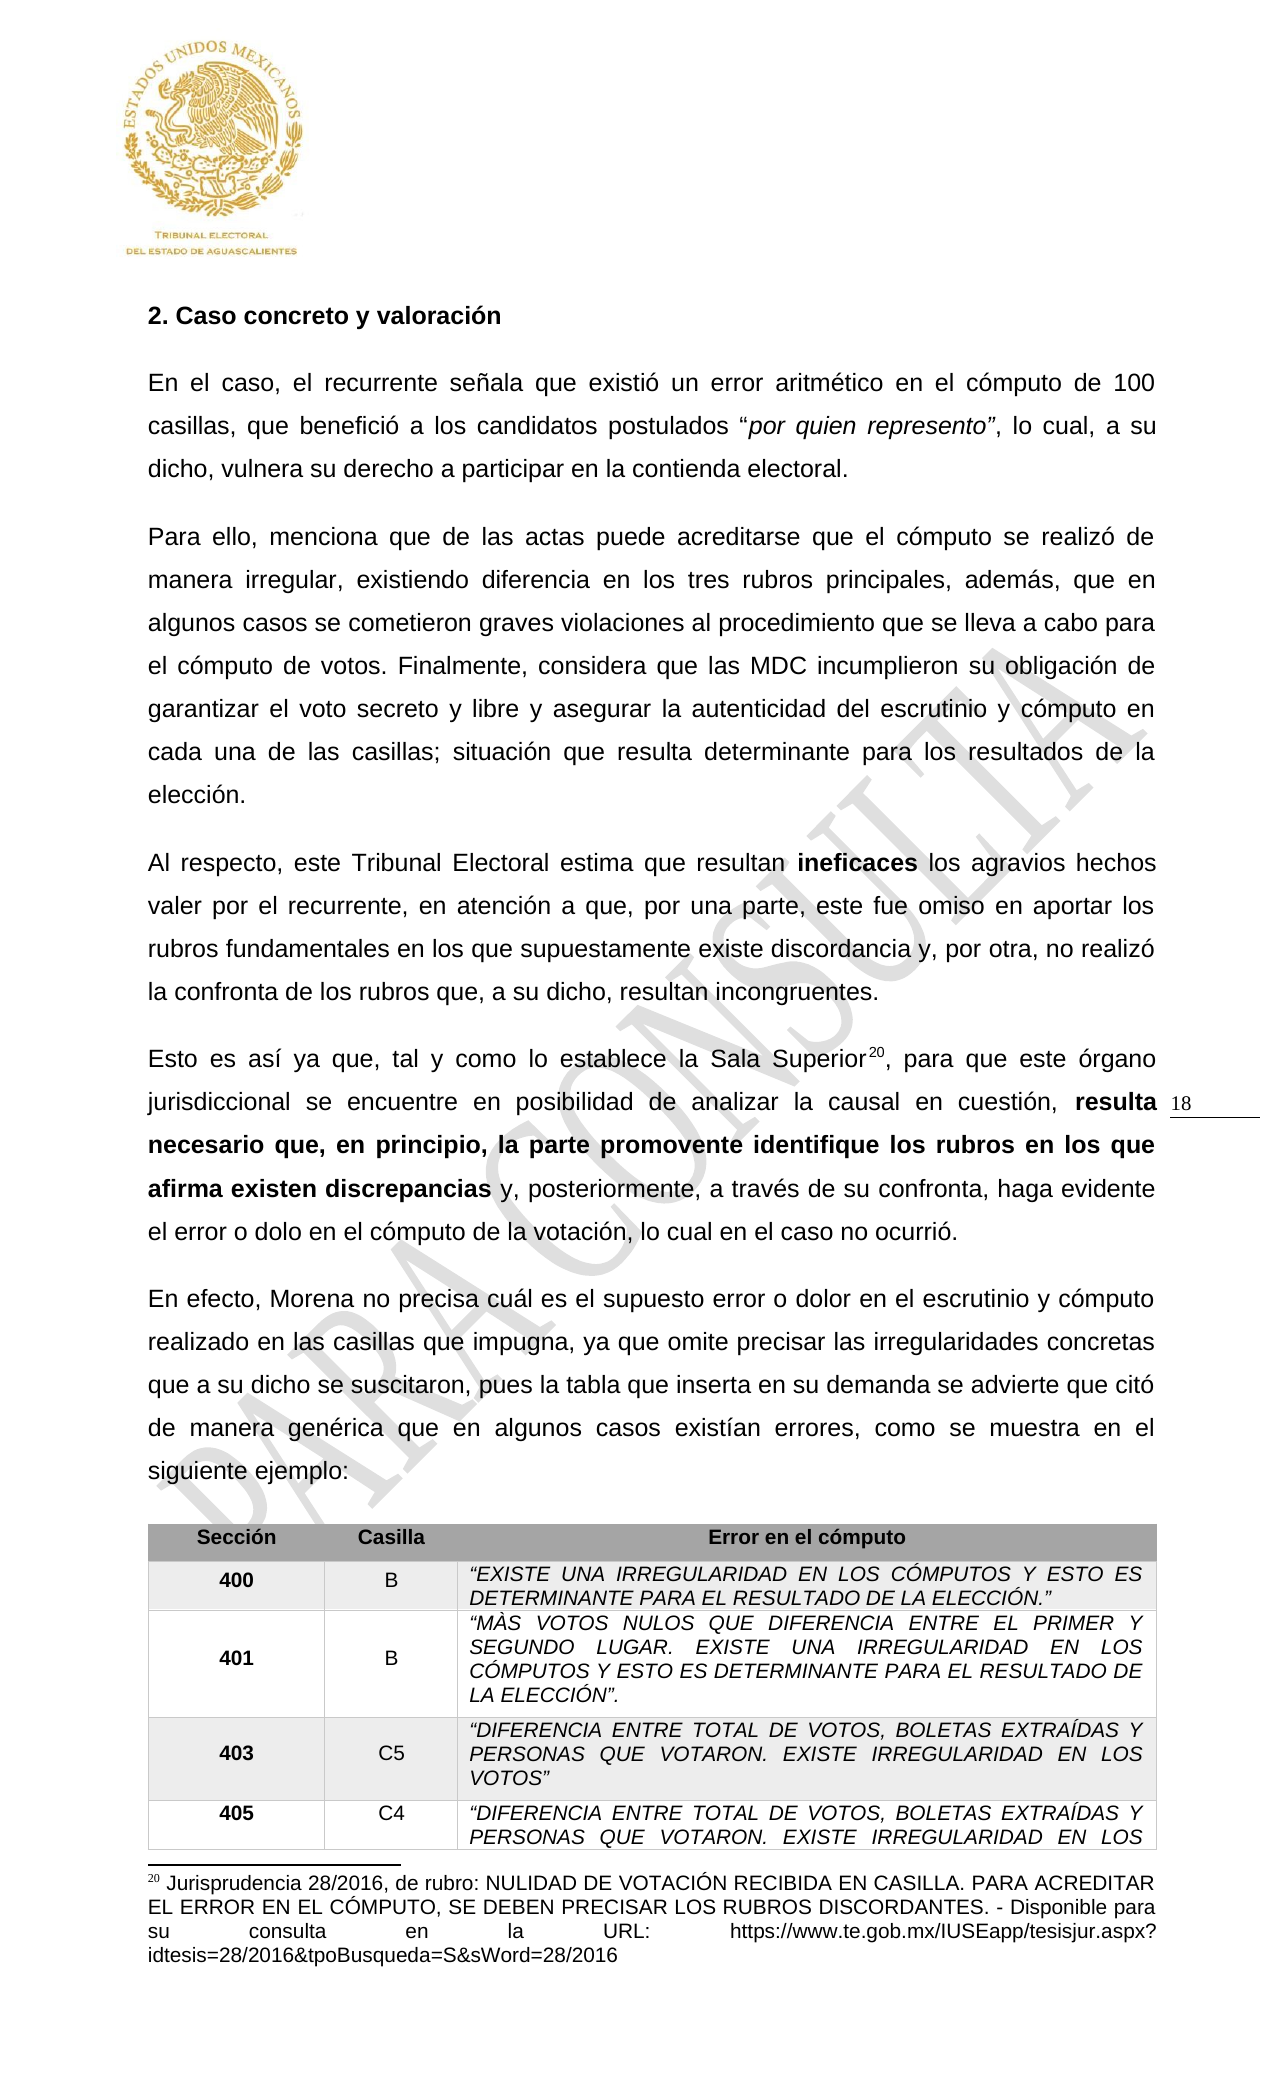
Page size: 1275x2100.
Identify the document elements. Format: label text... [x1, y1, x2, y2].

table_cell 400 [149, 1562, 324, 1609]
table_header Casilla [325, 1525, 457, 1561]
table_header Error en el cómputo [458, 1525, 1156, 1561]
table_header Sección [149, 1525, 324, 1561]
text En efecto, Morena no precisa cuál es el supuesto error o dolor en el escrutinio y cómputo realizado en las casillas que impugna, ya que omite precisar las irregularidades concretas que a su dicho se suscitaron, pues la tabla que inserta en su demanda se advierte que citó de manera genérica que en algunos casos existían errores, como se muestra en el siguiente ejemplo: [148, 1284, 1157, 1485]
table_cell B [325, 1562, 457, 1609]
table_cell “MÀS VOTOS NULOS QUE DIFERENCIA ENTRE EL PRIMER Y SEGUNDO LUGAR. EXISTE UNA IRREGULARIDAD EN LOS CÓMPUTOS Y ESTO ES DETERMINANTE PARA EL RESULTADO DE LA ELECCIÓN”. [458, 1611, 1156, 1717]
table_cell 405 [149, 1801, 324, 1849]
text Esto es así ya que, tal y como lo establece la Sala Superior, para que este órgano jurisdiccional se encuentre en posibilidad de analizar la causal en cuestión, resulta necesario que, en principio, la parte promovente identifique los rubros en los que afirma existen discrepancias y, posteriormente, a través de su confronta, haga evidente el error o dolo en el cómputo de la votación, lo cual en el caso no ocurrió. [148, 1044, 1157, 1245]
table_cell “EXISTE UNA IRREGULARIDAD EN LOS CÓMPUTOS Y ESTO ES DETERMINANTE PARA EL RESULTADO DE LA ELECCIÓN.” [458, 1562, 1156, 1609]
table_cell B [325, 1611, 457, 1717]
text Para ello, menciona que de las actas puede acreditarse que el cómputo se realizó de manera irregular, existiendo diferencia en los tres rubros principales, además, que en algunos casos se cometieron graves violaciones al procedimiento que se lleva a cabo para el cómputo de votos. Finalmente, considera que las MDC incumplieron su obligación de garantizar el voto secreto y libre y asegurar la autenticidad del escrutinio y cómputo en cada una de las casillas; situación que resulta determinante para los resultados de la elección. [148, 522, 1157, 809]
table_cell “DIFERENCIA ENTRE TOTAL DE VOTOS, BOLETAS EXTRAÍDAS Y PERSONAS QUE VOTARON. EXISTE IRREGULARIDAD EN LOS VOTOS” [458, 1718, 1156, 1800]
table_cell C5 [325, 1718, 457, 1800]
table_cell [458, 1801, 1156, 1849]
picture [116, 28, 310, 259]
table_cell 401 [149, 1611, 324, 1717]
table_cell C4 [325, 1801, 457, 1849]
text En el caso, el recurrente señala que existió un error aritmético en el cómputo de 100 casillas, que benefició a los candidatos postulados “por quien represento”, lo cual, a su dicho, vulnera su derecho a participar en la contienda electoral. [148, 368, 1157, 483]
table_cell 403 [149, 1718, 324, 1800]
text 2. Caso concreto y valoración [148, 301, 1157, 330]
text Al respecto, este Tribunal Electoral estima que resultan ineficaces los agravios hechos valer por el recurrente, en atención a que, por una parte, este fue omiso en aportar los rubros fundamentales en los que supuestamente existe discordancia y, por otra, no realizó la confronta de los rubros que, a su dicho, resultan incongruentes. [148, 848, 1157, 1006]
